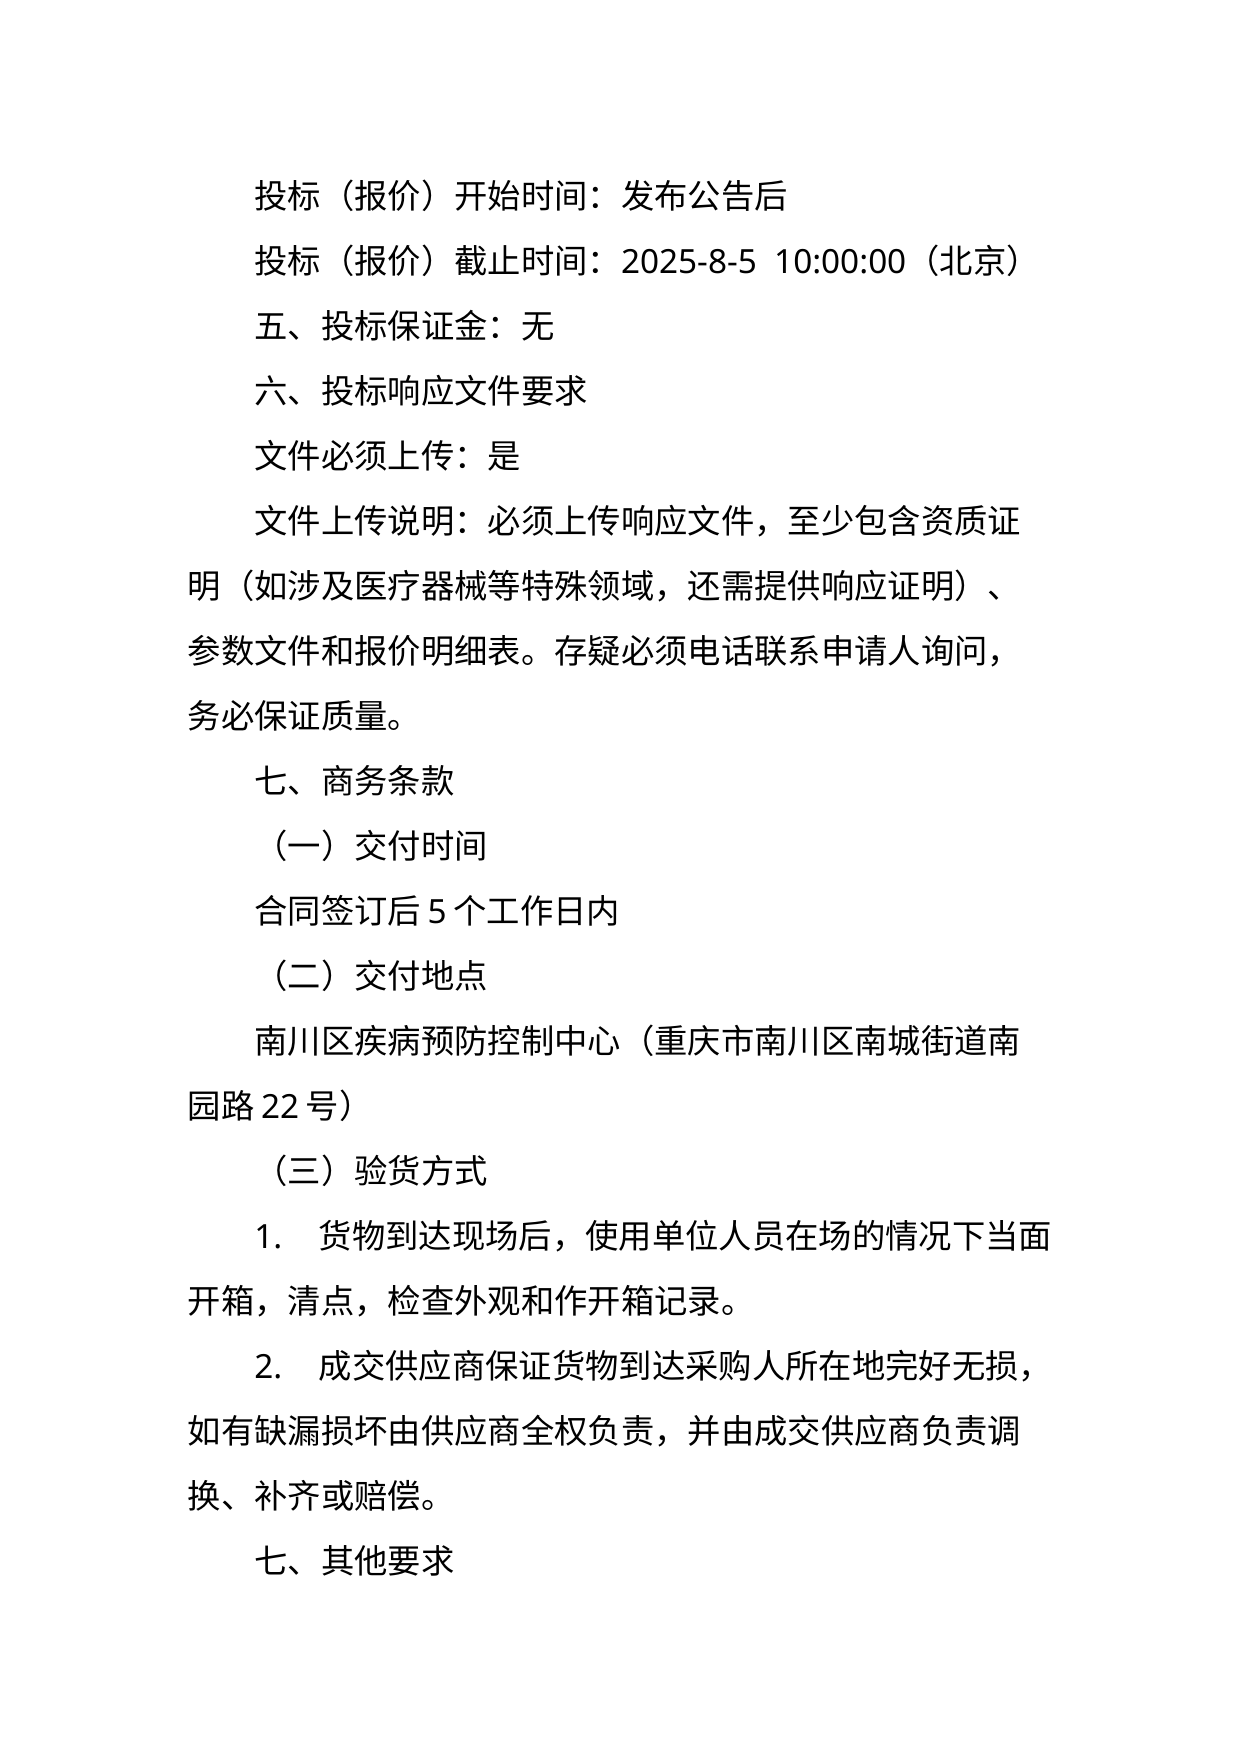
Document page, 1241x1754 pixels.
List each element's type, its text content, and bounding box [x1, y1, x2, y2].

list 货物到达现场后，使用单位人员在场的情况下当面开箱，清点，检查外观和作开箱记录。 [187, 1202, 1053, 1332]
list 七、商务条款 [187, 747, 1053, 812]
list 六、投标响应文件要求 [187, 357, 1053, 422]
text 南川区疾病预防控制中心（重庆市南川区南城街道南园路22号） [187, 1007, 1053, 1137]
list 成交供应商保证货物到达采购人所在地完好无损，如有缺漏损坏由供应商全权负责，并由成交供应商负责调换、补齐或赔偿。 [187, 1332, 1053, 1527]
list 五、投标保证金：无 [187, 292, 1053, 357]
list 交付地点 [187, 942, 1053, 1007]
list 交付时间 [187, 812, 1053, 877]
text 文件必须上传：是 [187, 422, 1053, 487]
text 投标（报价）开始时间：发布公告后 [187, 162, 1053, 227]
list 七、其他要求 [187, 1527, 1053, 1592]
text 投标（报价）截止时间：2025-8-5 10:00:00（北京） [187, 227, 1053, 292]
text 合同签订后5个工作日内 [187, 877, 1053, 942]
text 文件上传说明：必须上传响应文件，至少包含资质证明（如涉及医疗器械等特殊领域，还需提供响应证明）、参数文件和报价明细表。存疑必须电话联系申请人询问，务必保证质量。 [187, 487, 1053, 747]
list 验货方式 [187, 1137, 1053, 1202]
